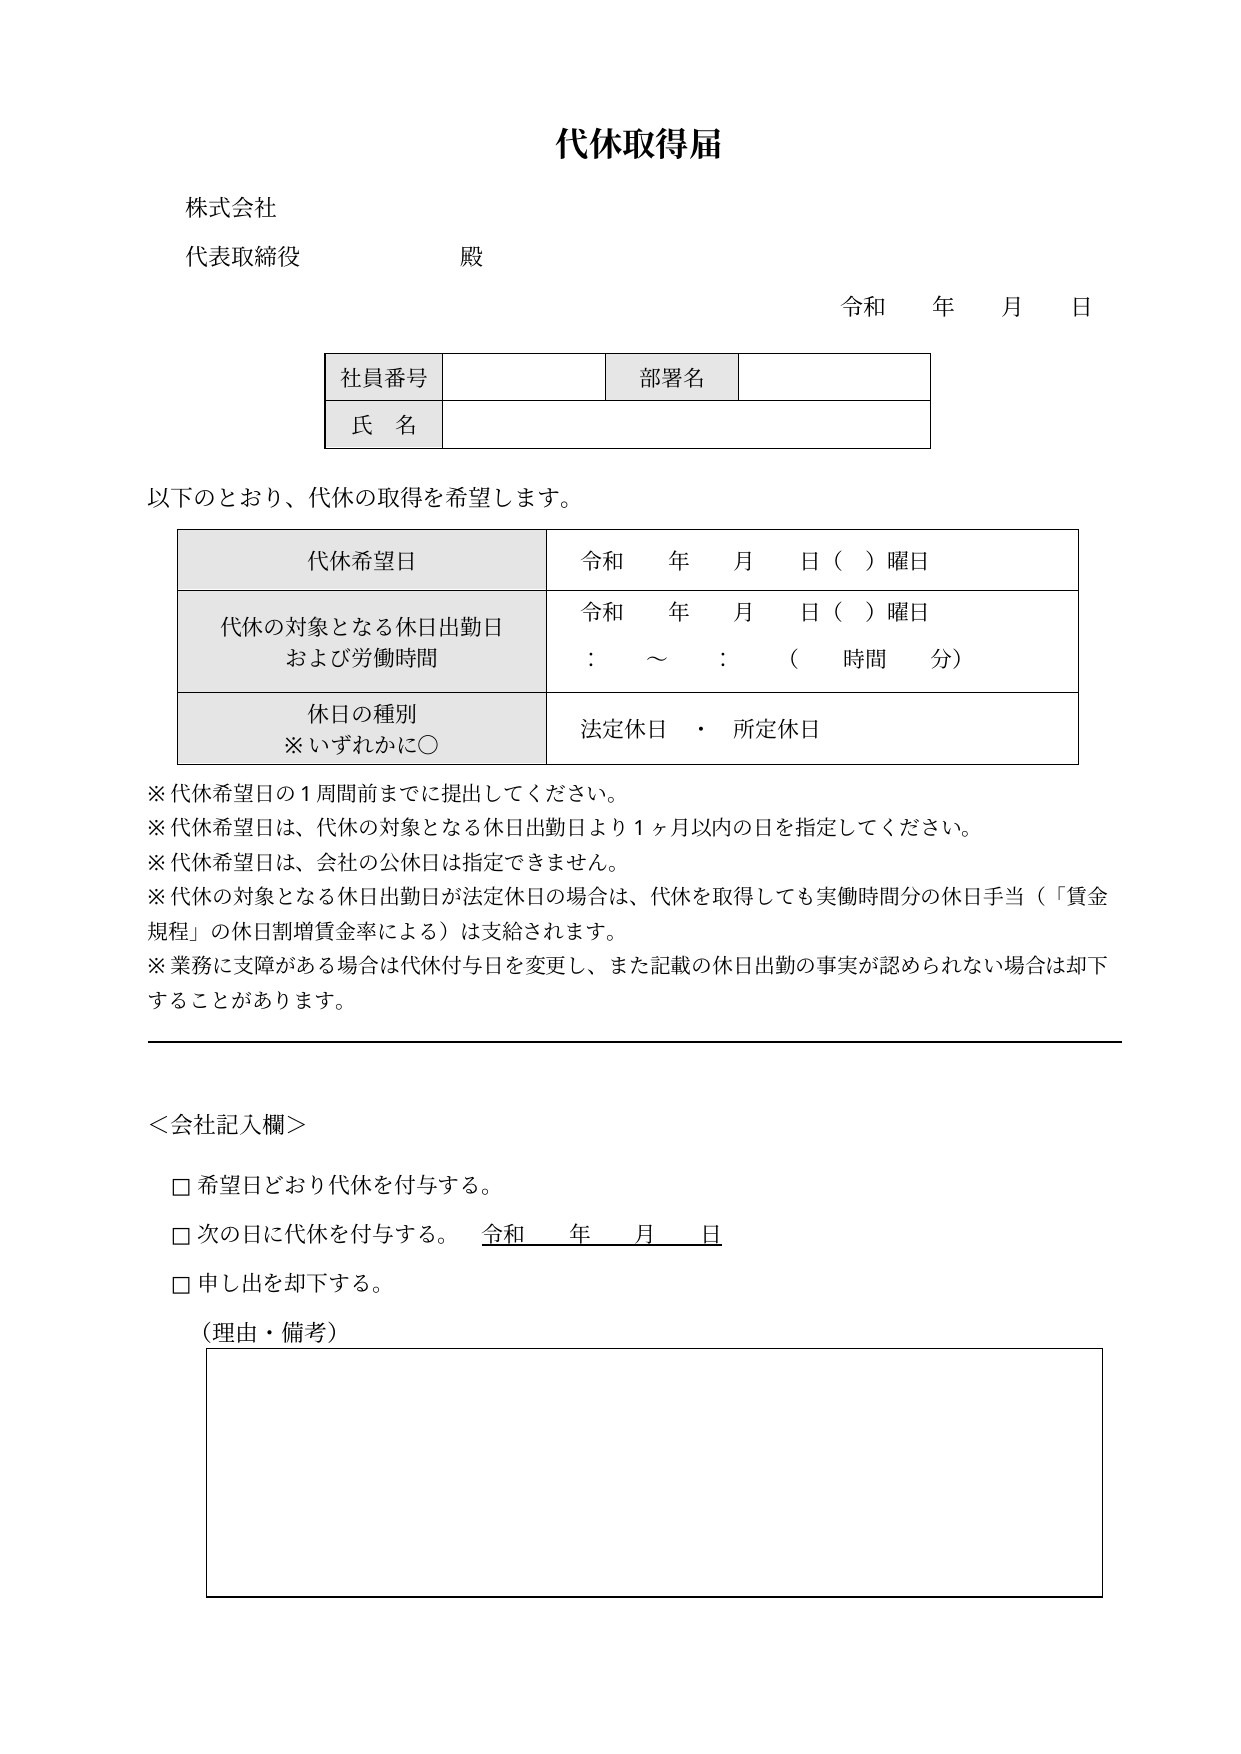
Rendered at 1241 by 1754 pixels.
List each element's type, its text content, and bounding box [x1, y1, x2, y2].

table_header 社員番号 [326, 354, 442, 400]
table_cell 休日の種別 ※ いずれかに○ [178, 693, 546, 763]
text ＜会社記入欄＞ [148, 1107, 1122, 1140]
text 代休取得届 [148, 118, 1092, 166]
text □ 申し出を却下する。 [171, 1266, 1122, 1298]
table_header 部署名 [606, 354, 738, 400]
text 株式会社 [148, 190, 1092, 223]
text 以下のとおり、代休の取得を希望します。 [148, 480, 1092, 513]
table_header 令和 年 月 日（ ）曜日 [547, 530, 1078, 589]
text 代表取締役 殿 [148, 239, 1092, 272]
text ※ 代休希望日の1周間前までに提出してください。 ※ 代休希望日は、代休の対象となる休日出勤日より1ヶ月以内の日を指定してください。 ※ 代休希望日は、会社の公休日は指定できません。 ※ 代休の対象となる休日出勤日が法定休日の場合は、代休を取得しても実働時間分の休日手当（「賃金規程」の休日割増賃金率による）は支給されます。 ※ 業務に支障がある場合は代休付与日を変更し、また記載の休日出勤の事実が認められない場合は却下することがあります。 [148, 777, 1122, 1041]
table_cell 令和 年 月 日（ ）曜日 ： ～ ： （ 時間 分） [547, 591, 1078, 692]
table_header [739, 354, 930, 400]
text □ 次の日に代休を付与する。 令和 年 月 日 [171, 1217, 1122, 1249]
table_header 代休希望日 [178, 530, 546, 589]
text □ 希望日どおり代休を付与する。 [171, 1169, 1122, 1200]
table_cell 氏 名 [326, 401, 442, 447]
table_header [443, 354, 605, 400]
table_cell 法定休日 ・ 所定休日 [547, 693, 1078, 763]
text （理由・備考） [189, 1315, 1122, 1348]
table_header [207, 1349, 1102, 1596]
text 令和 年 月 日 [148, 289, 1092, 322]
table_cell [443, 401, 930, 447]
table_cell 代休の対象となる休日出勤日 および労働時間 [178, 591, 546, 692]
